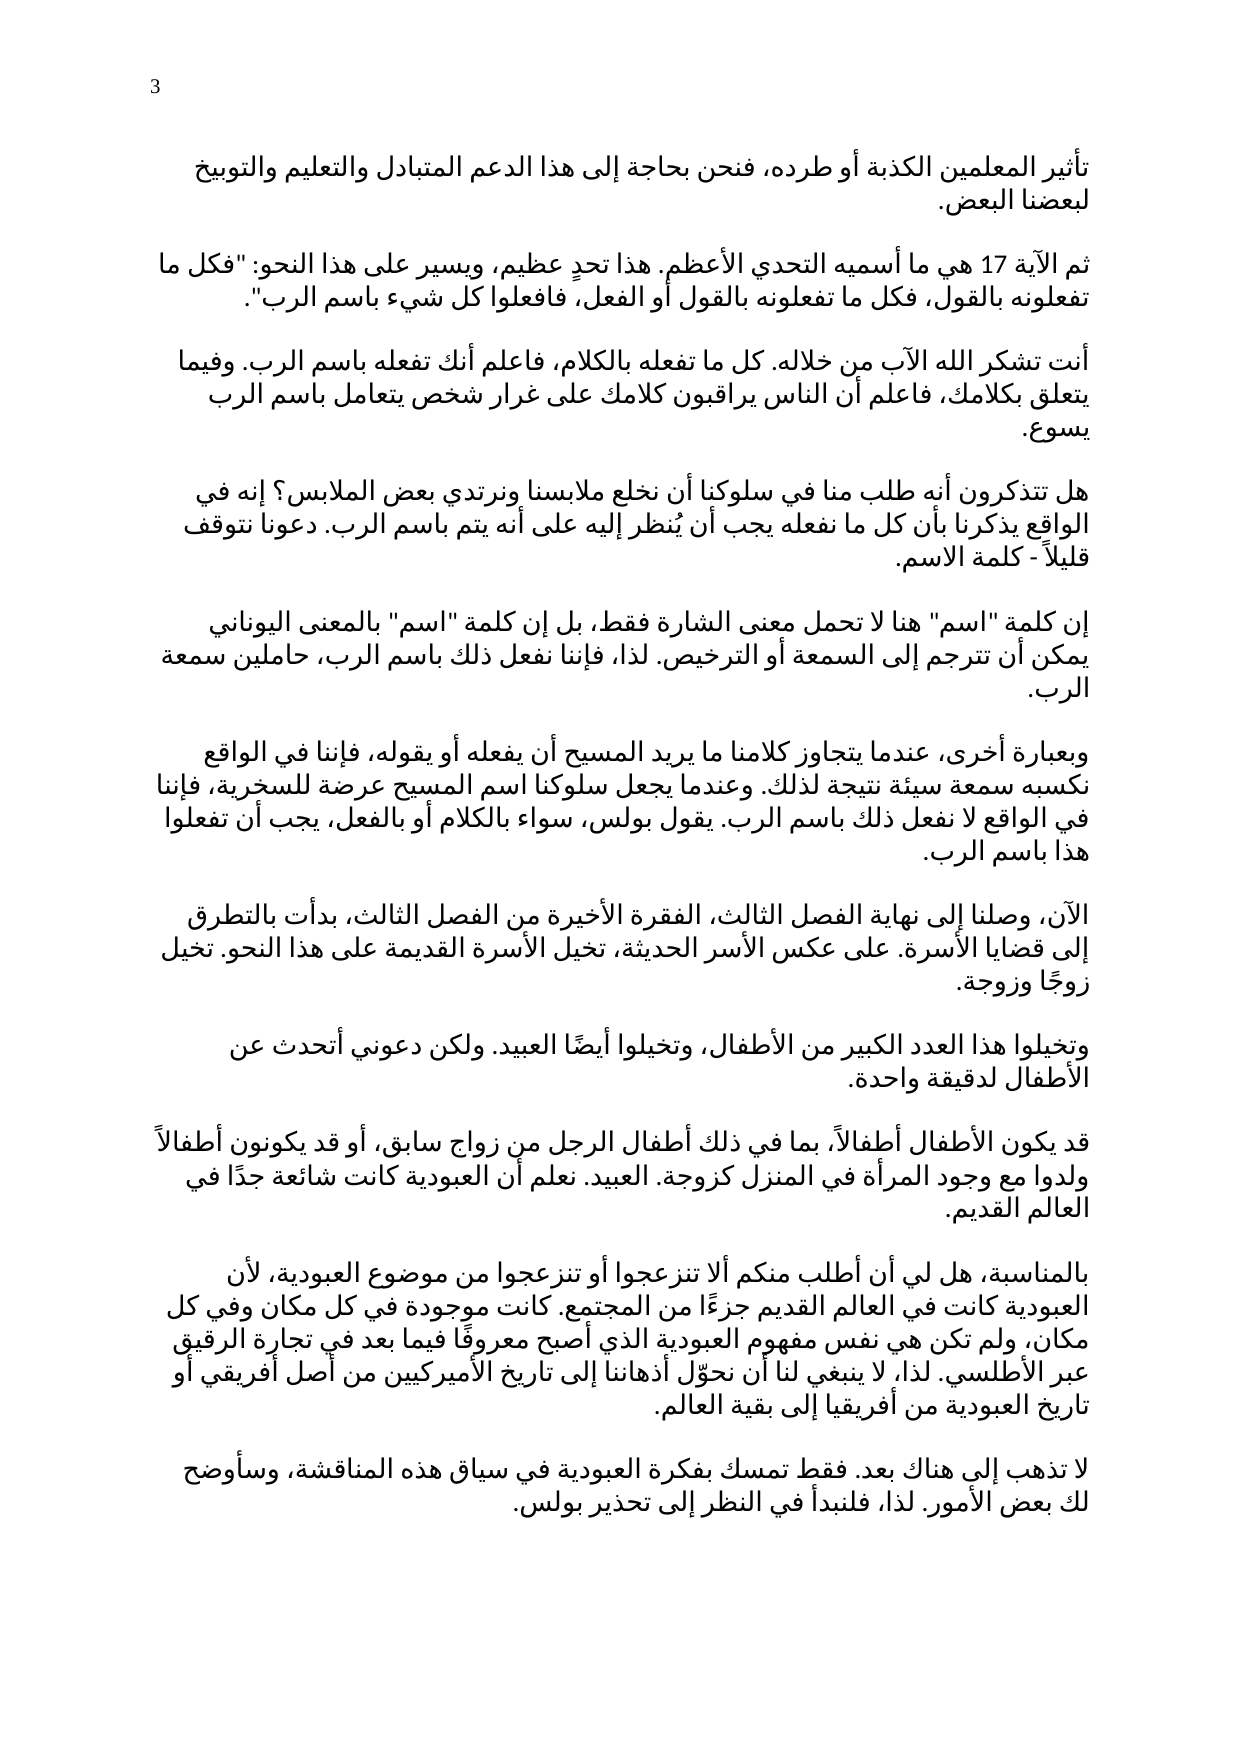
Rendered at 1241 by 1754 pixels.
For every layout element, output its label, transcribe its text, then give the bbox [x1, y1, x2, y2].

text الآن، وصلنا إلى نهاية الفصل الثالث، الفقرة الأخيرة من الفصل الثالث، بدأت بالتطرق إلى قضايا الأسرة. على عكس الأسر الحديثة، تخيل الأسرة القديمة على هذا النحو. تخيل زوجًا وزوجة. [150, 898, 1090, 997]
text ثم الآية 17 هي ما أسميه التحدي الأعظم. هذا تحدٍ عظيم، ويسير على هذا النحو: "فكل ما تفعلونه بالقول، فكل ما تفعلونه بالقول أو الفعل، فافعلوا كل شيء باسم الرب". [150, 247, 1090, 313]
text وبعبارة أخرى، عندما يتجاوز كلامنا ما يريد المسيح أن يفعله أو يقوله، فإننا في الواقع نكسبه سمعة سيئة نتيجة لذلك. وعندما يجعل سلوكنا اسم المسيح عرضة للسخرية، فإننا في الواقع لا نفعل ذلك باسم الرب. يقول بولس، سواء بالكلام أو بالفعل، يجب أن تفعلوا هذا باسم الرب. [150, 735, 1090, 867]
text إن كلمة "اسم" هنا لا تحمل معنى الشارة فقط، بل إن كلمة "اسم" بالمعنى اليوناني يمكن أن تترجم إلى السمعة أو الترخيص. لذا، فإننا نفعل ذلك باسم الرب، حاملين سمعة الرب. [150, 605, 1090, 704]
text هل تتذكرون أنه طلب منا في سلوكنا أن نخلع ملابسنا ونرتدي بعض الملابس؟ إنه في الواقع يذكرنا بأن كل ما نفعله يجب أن يُنظر إليه على أنه يتم باسم الرب. دعونا نتوقف قليلاً - كلمة الاسم. [150, 474, 1090, 574]
text لا تذهب إلى هناك بعد. فقط تمسك بفكرة العبودية في سياق هذه المناقشة، وسأوضح لك بعض الأمور. لذا، فلنبدأ في النظر إلى تحذير بولس. [150, 1452, 1090, 1518]
text بالمناسبة، هل لي أن أطلب منكم ألا تنزعجوا أو تنزعجوا من موضوع العبودية، لأن العبودية كانت في العالم القديم جزءًا من المجتمع. كانت موجودة في كل مكان وفي كل مكان، ولم تكن هي نفس مفهوم العبودية الذي أصبح معروفًا فيما بعد في تجارة الرقيق عبر الأطلسي. لذا، لا ينبغي لنا أن نحوّل أذهاننا إلى تاريخ الأميركيين من أصل أفريقي أو تاريخ العبودية من أفريقيا إلى بقية العالم. [150, 1256, 1090, 1421]
text وتخيلوا هذا العدد الكبير من الأطفال، وتخيلوا أيضًا العبيد. ولكن دعوني أتحدث عن الأطفال لدقيقة واحدة. [150, 1028, 1090, 1094]
text قد يكون الأطفال أطفالاً، بما في ذلك أطفال الرجل من زواج سابق، أو قد يكونون أطفالاً ولدوا مع وجود المرأة في المنزل كزوجة. العبيد. نعلم أن العبودية كانت شائعة جدًا في العالم القديم. [150, 1126, 1090, 1225]
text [150, 150, 1090, 216]
text أنت تشكر الله الآب من خلاله. كل ما تفعله بالكلام، فاعلم أنك تفعله باسم الرب. وفيما يتعلق بكلامك، فاعلم أن الناس يراقبون كلامك على غرار شخص يتعامل باسم الرب يسوع. [150, 344, 1090, 443]
